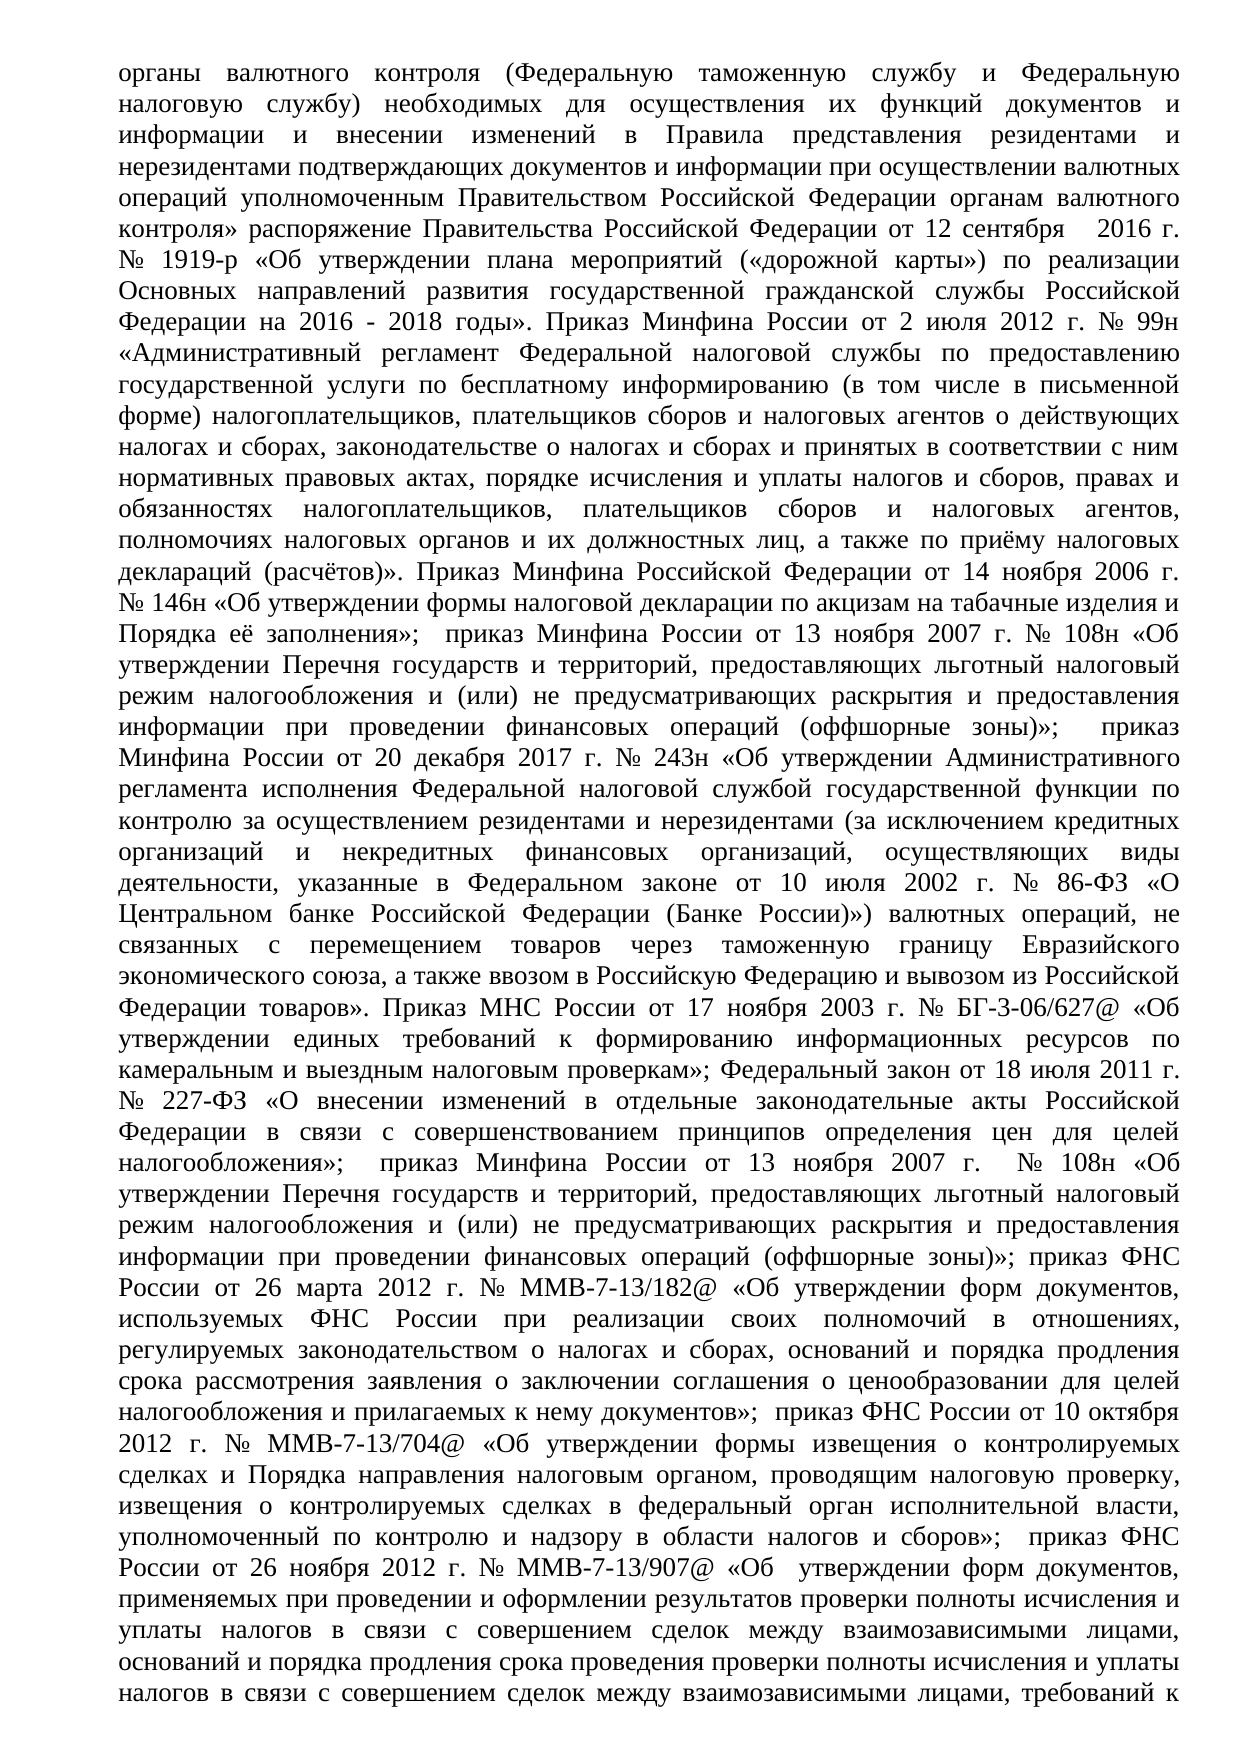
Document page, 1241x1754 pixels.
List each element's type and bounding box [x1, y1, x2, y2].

text [118, 56, 1181, 1707]
